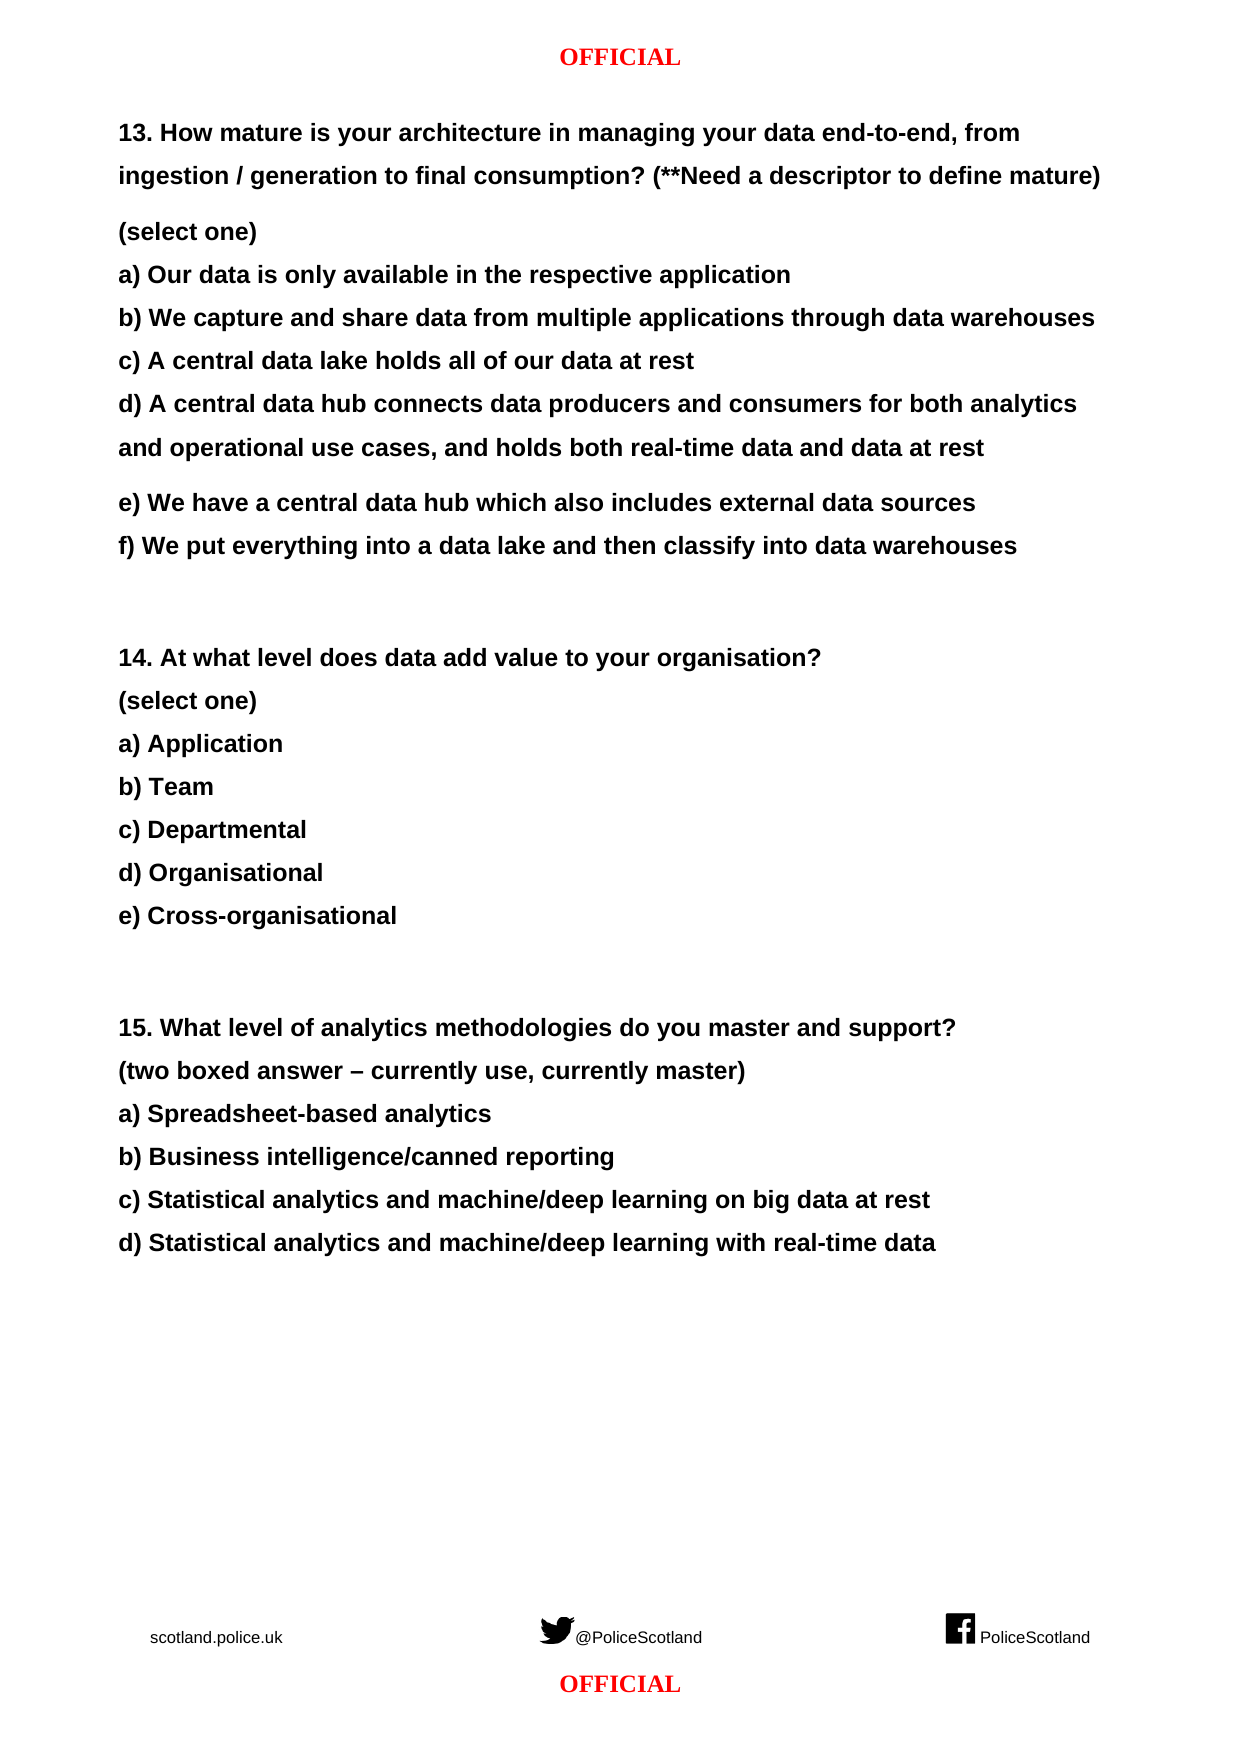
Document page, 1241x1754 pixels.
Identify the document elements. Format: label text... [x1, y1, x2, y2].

picture [945, 1613, 976, 1644]
subtitle 14. At what level does data add value to your organisation? (select one) a) Application b) Team c) Departmental d) Organisational e) Cross-organisational [118, 642, 1122, 930]
picture [538, 1617, 575, 1644]
subtitle (select one) a) Our data is only available in the respective application b) We capture and share data from multiple applications through data warehouses c) A central data lake holds all of our data at rest d) A central data hub connects data producers and consumers for both analytics and operational use cases, and holds both real-time data and data at rest [118, 217, 1122, 461]
subtitle 13. How mature is your architecture in managing your data end-to-end, from ingestion / generation to final consumption? (**Need a descriptor to define mature) [118, 118, 1122, 190]
subtitle 15. What level of analytics methodologies do you master and support? (two boxed answer – currently use, currently master) a) Spreadsheet-based analytics b) Business intelligence/canned reporting c) Statistical analytics and machine/deep learning on big data at rest d) Statistical analytics and machine/deep learning with real-time data [118, 1012, 1122, 1257]
subtitle e) We have a central data hub which also includes external data sources f) We put everything into a data lake and then classify into data warehouses [118, 488, 1122, 560]
